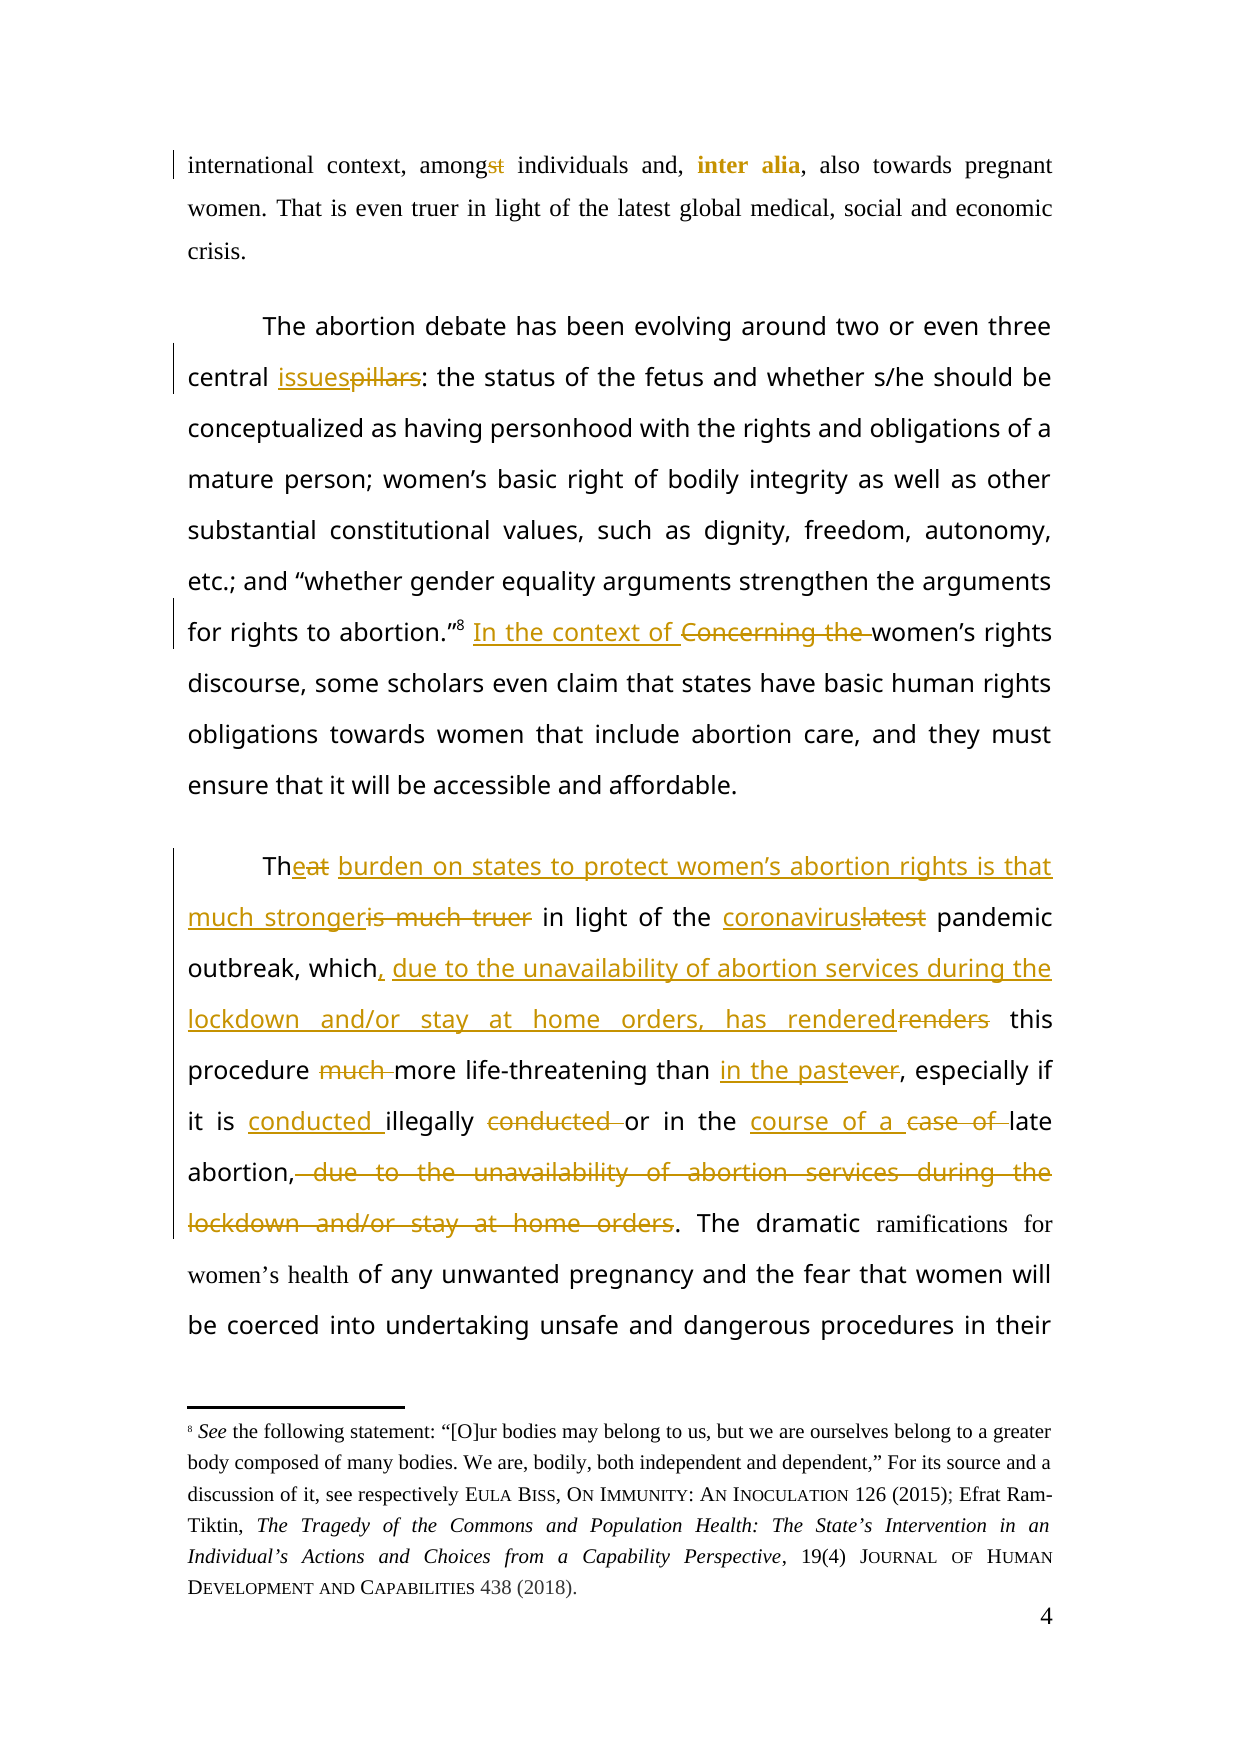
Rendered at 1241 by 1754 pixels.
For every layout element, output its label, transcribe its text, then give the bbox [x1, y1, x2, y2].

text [187, 848, 1053, 1342]
text The jeopardy to human rights generally, more specifically to women’s rights, during the COVID-19 outbreak is the picture. The epidemic has the substantial place of social solidarity that despite our desire to be individual and atomistic, we are interdependent and from our environment. There is a strong social accountability, in both the national and international context, among individuals and, inter alia, also towards pregnant women. That is even truer in light of the latest global medical, social and economic crisis. [187, 150, 1053, 265]
text The abortion debate has been evolving around two or even three central : the status of the fetus and whether s/he should be conceptualized as having personhood with the rights and obligations of a mature person; women’s basic right of bodily integrity as well as other substantial constitutional values, such as dignity, freedom, autonomy, etc.; and “whether gender equality arguments strengthen the arguments for rights to abortion.” women’s rights discourse, some scholars even claim that states have basic human rights obligations towards women that include abortion care, and they must ensure that it will be accessible and affordable. [187, 308, 1053, 802]
